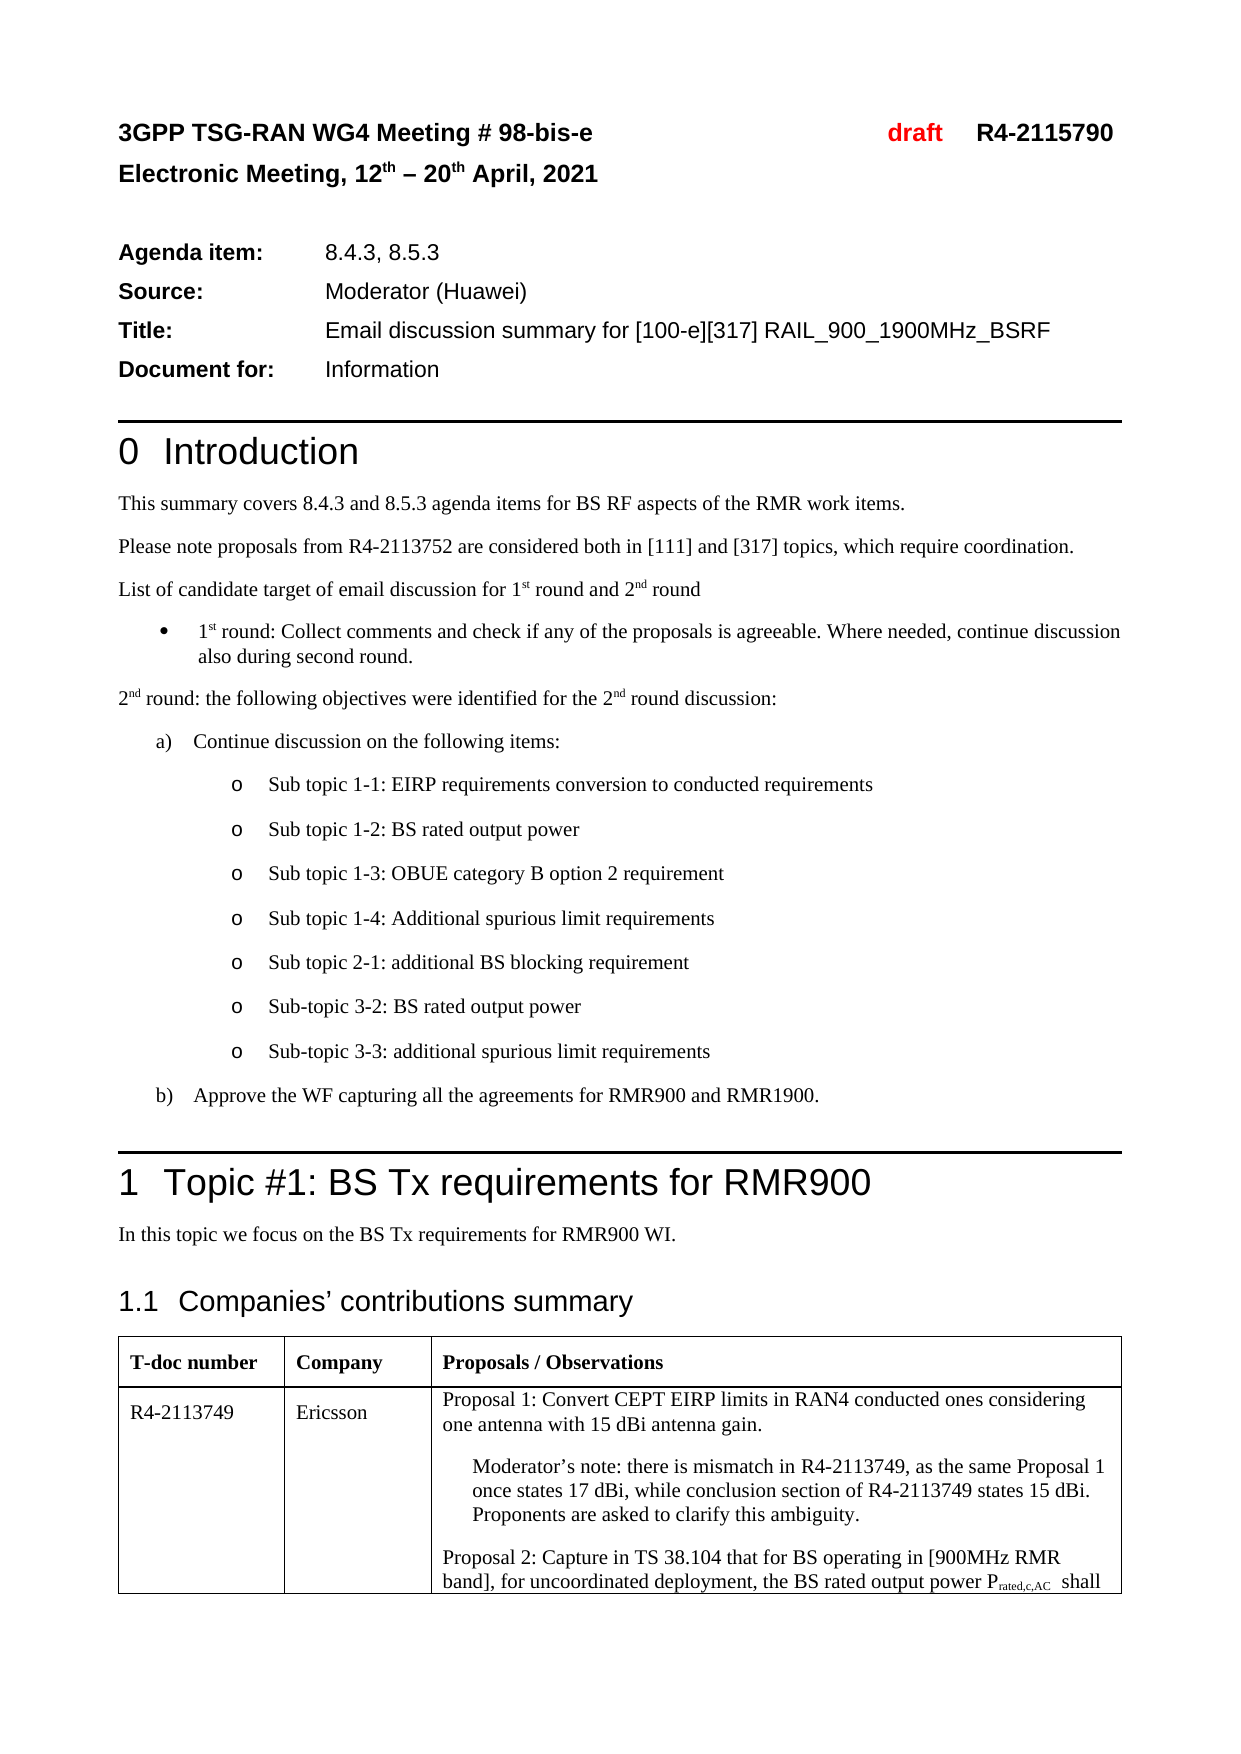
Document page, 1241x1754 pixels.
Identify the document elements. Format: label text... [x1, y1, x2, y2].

subtitle Topic #1: BS Tx requirements for RMR900 [118, 1154, 1122, 1204]
subtitle Introduction [118, 423, 1122, 472]
text Agenda item: 8.4.3, 8.5.3 [118, 239, 1122, 266]
table_header Company [285, 1337, 431, 1386]
list Sub-topic 3-3: additional spurious limit requirements [231, 1039, 1122, 1064]
text Title: Email discussion summary for [100-e][317] RAIL_900_1900MHz_BSRF [118, 317, 1122, 343]
list Continue discussion on the following items: [156, 729, 1122, 753]
text 2nd round: the following objectives were identified for the 2nd round discussion: [118, 686, 1122, 710]
table_cell Ericsson [285, 1388, 431, 1593]
list Sub topic 1-1: EIRP requirements conversion to conducted requirements [231, 772, 1122, 798]
text Please note proposals from R4-2113752 are considered both in [111] and [317] topics, which require coordination. [118, 534, 1122, 558]
list Sub topic 2-1: additional BS blocking requirement [231, 950, 1122, 976]
list Sub topic 1-4: Additional spurious limit requirements [231, 905, 1122, 931]
list Sub-topic 3-2: BS rated output power [231, 994, 1122, 1020]
table_cell R4-2113749 [119, 1388, 284, 1593]
list 1st round: Collect comments and check if any of the proposals is agreeable. Where needed, continue discussion also during second round. [160, 619, 1122, 668]
table_header Proposals / Observations [432, 1337, 1121, 1386]
text In this topic we focus on the BS Tx requirements for RMR900 WI. [118, 1222, 1122, 1246]
subtitle Companies’ contributions summary [118, 1284, 1122, 1317]
list Sub topic 1-2: BS rated output power [231, 816, 1122, 842]
table_header T-doc number [119, 1337, 284, 1386]
text Electronic Meeting, 12th – 20th April, 2021 [118, 159, 1122, 188]
list Sub topic 1-3: OBUE category B option 2 requirement [231, 861, 1122, 887]
text 3GPP TSG-RAN WG4 Meeting # 98-bis-e draft R4-2115790 [118, 118, 1122, 147]
text List of candidate target of email discussion for 1st round and 2nd round [118, 577, 1122, 601]
list Approve the WF capturing all the agreements for RMR900 and RMR1900. [156, 1083, 1122, 1107]
text Document for: Information [118, 356, 1122, 382]
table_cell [432, 1388, 1121, 1593]
text Source: Moderator (Huawei) [118, 278, 1122, 304]
text This summary covers 8.4.3 and 8.5.3 agenda items for BS RF aspects of the RMR work items. [118, 491, 1122, 515]
